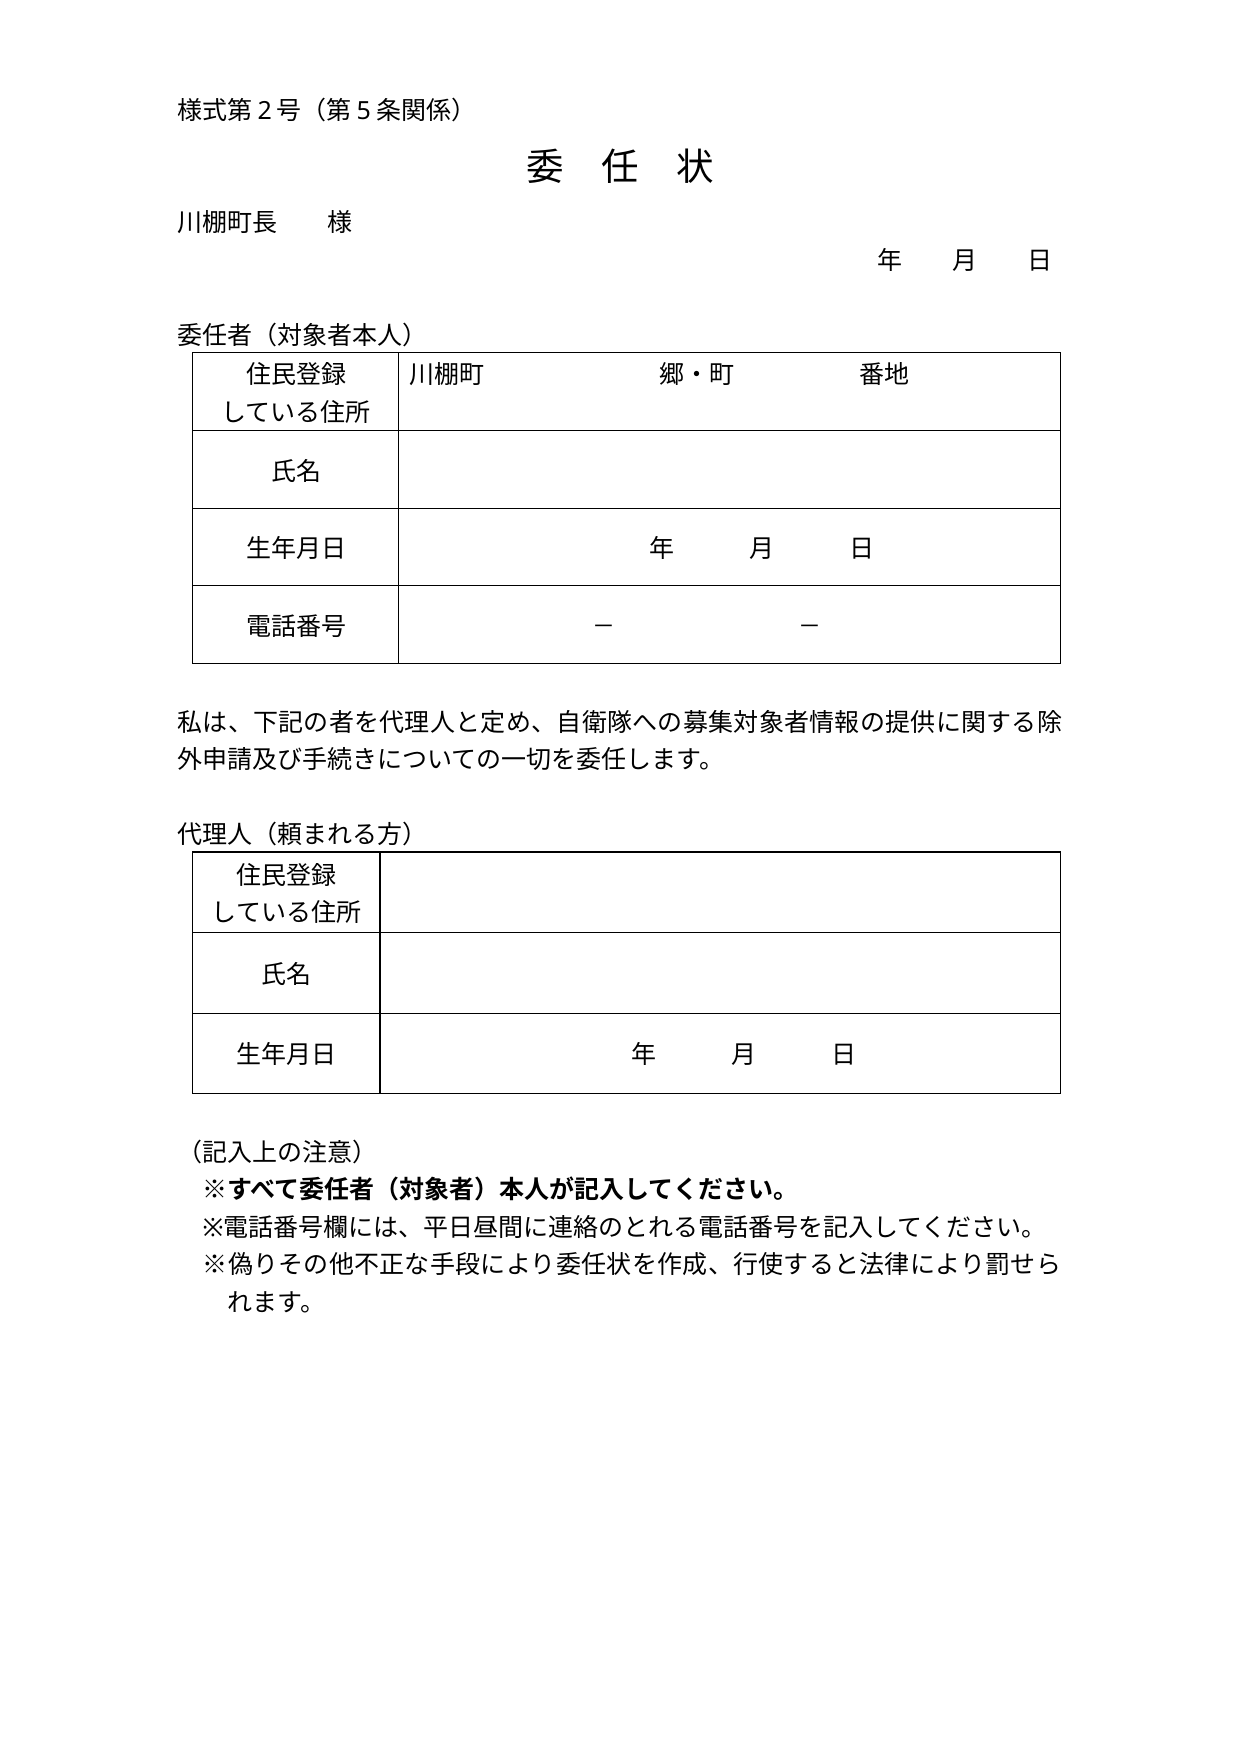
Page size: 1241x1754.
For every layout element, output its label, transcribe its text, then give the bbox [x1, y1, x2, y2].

text 様式第2号（第5条関係） [177, 89, 1063, 127]
text 私は、下記の者を代理人と定め、自衛隊への募集対象者情報の提供に関する除外申請及び手続きについての一切を委任します。 [177, 701, 1063, 776]
text 川棚町長 様 [177, 202, 1063, 239]
text 委任者（対象者本人） [177, 314, 1063, 352]
table_cell 氏名 [193, 431, 398, 507]
text ※電話番号欄には、平日昼間に連絡のとれる電話番号を記入してください。 [177, 1206, 1063, 1244]
text 年 月 日 [177, 239, 1063, 277]
text ※すべて委任者（対象者）本人が記入してください。 [177, 1169, 1063, 1206]
table_cell 氏名 [193, 933, 379, 1012]
table_cell 生年月日 [193, 509, 398, 585]
text 委 任 状 [177, 127, 1063, 202]
table_header [381, 853, 1060, 932]
table_header 川棚町 郷・町 番地 [399, 353, 1060, 430]
table_cell 年 月 日 [399, 509, 1060, 585]
text ※偽りその他不正な手段により委任状を作成、行使すると法律により罰せられます。 [177, 1244, 1063, 1319]
text 代理人（頼まれる方） [177, 814, 1063, 851]
text （記入上の注意） [177, 1131, 1063, 1169]
table_cell 電話番号 [193, 586, 398, 663]
table_cell － － [399, 586, 1060, 663]
table_cell 生年月日 [193, 1014, 379, 1093]
table_cell [381, 933, 1060, 1012]
table_header 住民登録 している住所 [193, 353, 398, 430]
table_cell [399, 431, 1060, 507]
table_cell 年 月 日 [381, 1014, 1060, 1093]
table_header 住民登録 している住所 [193, 853, 379, 932]
